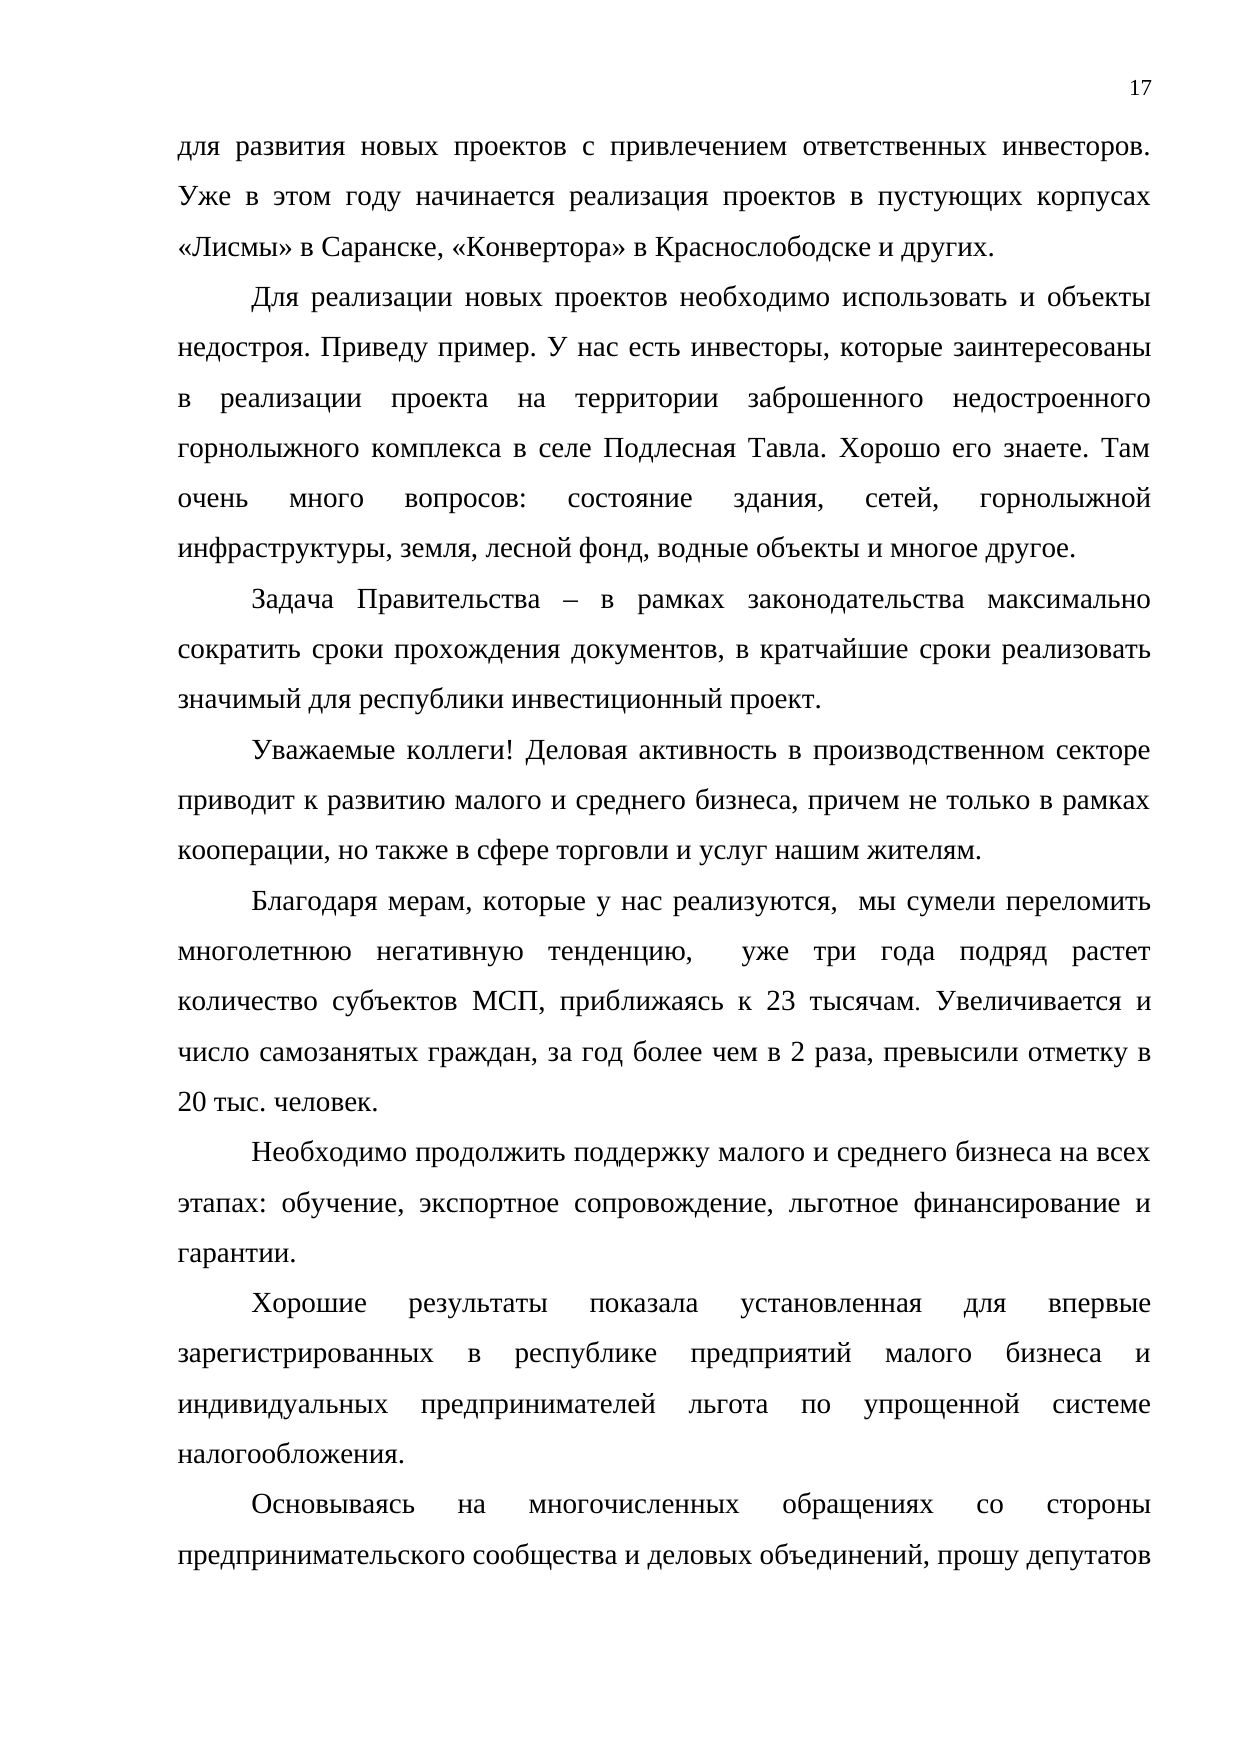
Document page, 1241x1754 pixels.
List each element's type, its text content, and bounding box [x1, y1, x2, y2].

text Для реализации новых проектов необходимо использовать и объекты недостроя. Приведу пример. У нас есть инвесторы, которые заинтересованы в реализации проекта на территории заброшенного недостроенного горнолыжного комплекса в селе Подлесная Тавла. Хорошо его знаете. Там очень много вопросов: состояние здания, сетей, горнолыжной инфраструктуры, земля, лесной фонд, водные объекты и многое другое. [177, 279, 1152, 564]
text Необходимо продолжить поддержку малого и среднего бизнеса на всех этапах: обучение, экспортное сопровождение, льготное финансирование и гарантии. [177, 1134, 1152, 1268]
text Уважаемые коллеги! Деловая активность в производственном секторе приводит к развитию малого и среднего бизнеса, причем не только в рамках кооперации, но также в сфере торговли и услуг нашим жителям. [177, 732, 1152, 866]
text Благодаря мерам, которые у нас реализуются, мы сумели переломить многолетнюю негативную тенденцию, уже три года подряд растет количество субъектов МСП, приближаясь к 23 тысячам. Увеличивается и число самозанятых граждан, за год более чем в 2 раза, превысили отметку в 20 тыс. человек. [177, 883, 1152, 1118]
text Задача Правительства – в рамках законодательства максимально сократить сроки прохождения документов, в кратчайшие сроки реализовать значимый для республики инвестиционный проект. [177, 581, 1152, 715]
text Хорошие результаты показала установленная для впервые зарегистрированных в республике предприятий малого бизнеса и индивидуальных предпринимателей льгота по упрощенной системе налогообложения. [177, 1285, 1152, 1470]
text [177, 1487, 1152, 1570]
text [177, 128, 1152, 262]
